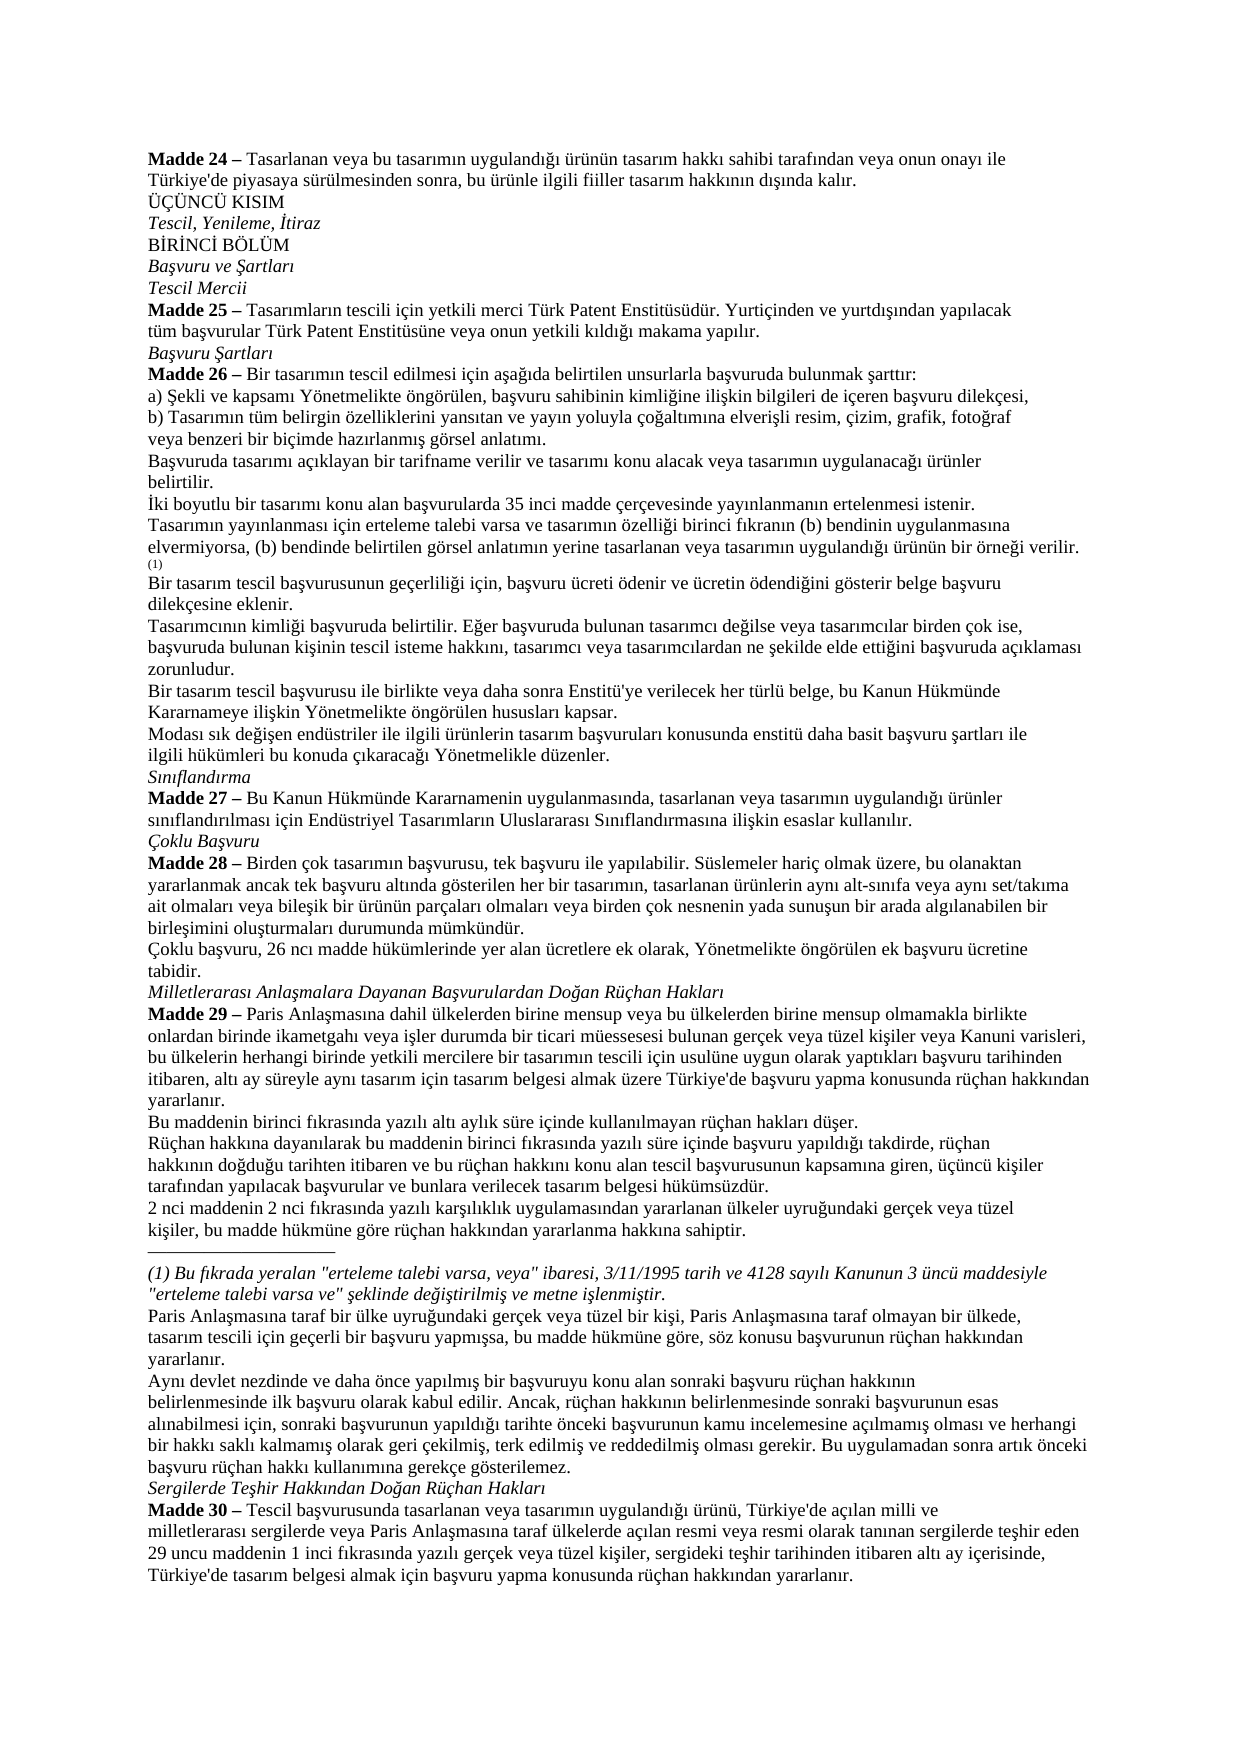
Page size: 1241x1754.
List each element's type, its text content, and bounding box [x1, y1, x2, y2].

text (1) [148, 557, 1093, 572]
text bu ülkelerin herhangi birinde yetkili mercilere bir tasarımın tescili için usulüne uygun olarak yaptıkları başvuru tarihinden [148, 1046, 1093, 1068]
text Başvuru ve Şartları [148, 255, 1093, 277]
text İki boyutlu bir tasarımı konu alan başvurularda 35 inci madde çerçevesinde yayınlanmanın ertelenmesi istenir. [148, 493, 1093, 514]
text 29 uncu maddenin 1 inci fıkrasında yazılı gerçek veya tüzel kişiler, sergideki teşhir tarihinden itibaren altı ay içerisinde, [148, 1542, 1093, 1563]
text veya benzeri bir biçimde hazırlanmış görsel anlatımı. [148, 428, 1093, 449]
text Başvuru Şartları [148, 342, 1093, 363]
text yararlanır. [148, 1348, 1093, 1369]
text —————————— [148, 1240, 1093, 1262]
text Paris Anlaşmasına taraf bir ülke uyruğundaki gerçek veya tüzel bir kişi, Paris Anlaşmasına taraf olmayan bir ülkede, [148, 1305, 1093, 1326]
text ait olmaları veya bileşik bir ürünün parçaları olmaları veya birden çok nesnenin yada sunuşun bir arada algılanabilen bir [148, 895, 1093, 917]
text 2 nci maddenin 2 nci fıkrasında yazılı karşılıklık uygulamasından yararlanan ülkeler uyruğundaki gerçek veya tüzel [148, 1197, 1093, 1218]
text Bu maddenin birinci fıkrasında yazılı altı aylık süre içinde kullanılmayan rüçhan hakları düşer. [148, 1111, 1093, 1132]
text Modası sık değişen endüstriler ile ilgili ürünlerin tasarım başvuruları konusunda enstitü daha basit başvuru şartları ile [148, 723, 1093, 744]
text sınıflandırılması için Endüstriyel Tasarımların Uluslararası Sınıflandırmasına ilişkin esaslar kullanılır. [148, 809, 1093, 830]
text tabidir. [148, 960, 1093, 981]
text Türkiye'de tasarım belgesi almak için başvuru yapma konusunda rüçhan hakkından yararlanır. [148, 1563, 1093, 1585]
text Tescil, Yenileme, İtiraz [148, 212, 1093, 234]
text milletlerarası sergilerde veya Paris Anlaşmasına taraf ülkelerde açılan resmi veya resmi olarak tanınan sergilerde teşhir eden [148, 1520, 1093, 1542]
text Madde 26 – Bir tasarımın tescil edilmesi için aşağıda belirtilen unsurlarla başvuruda bulunmak şarttır: [148, 363, 1093, 385]
text başvuru rüçhan hakkı kullanımına gerekçe gösterilemez. [148, 1456, 1093, 1477]
text başvuruda bulunan kişinin tescil isteme hakkını, tasarımcı veya tasarımcılardan ne şekilde elde ettiğini başvuruda açıklaması [148, 636, 1093, 658]
text belirlenmesinde ilk başvuru olarak kabul edilir. Ancak, rüçhan hakkının belirlenmesinde sonraki başvurunun esas [148, 1391, 1093, 1413]
text (1) Bu fıkrada yeralan "erteleme talebi varsa, veya" ibaresi, 3/11/1995 tarih ve 4128 sayılı Kanunun 3 üncü maddesiyle [148, 1262, 1093, 1283]
text tasarım tescili için geçerli bir başvuru yapmışsa, bu madde hükmüne göre, söz konusu başvurunun rüçhan hakkından [148, 1326, 1093, 1348]
text kişiler, bu madde hükmüne göre rüçhan hakkından yararlanma hakkına sahiptir. [148, 1218, 1093, 1240]
text bir hakkı saklı kalmamış olarak geri çekilmiş, terk edilmiş ve reddedilmiş olması gerekir. Bu uygulamadan sonra artık önceki [148, 1434, 1093, 1456]
text zorunludur. [148, 658, 1093, 679]
text Tasarımcının kimliği başvuruda belirtilir. Eğer başvuruda bulunan tasarımcı değilse veya tasarımcılar birden çok ise, [148, 615, 1093, 636]
text Bir tasarım tescil başvurusu ile birlikte veya daha sonra Enstitü'ye verilecek her türlü belge, bu Kanun Hükmünde [148, 679, 1093, 701]
text ilgili hükümleri bu konuda çıkaracağı Yönetmelikle düzenler. [148, 744, 1093, 766]
text tarafından yapılacak başvurular ve bunlara verilecek tasarım belgesi hükümsüzdür. [148, 1175, 1093, 1197]
text itibaren, altı ay süreyle aynı tasarım için tasarım belgesi almak üzere Türkiye'de başvuru yapma konusunda rüçhan hakkından [148, 1068, 1093, 1089]
text Madde 27 – Bu Kanun Hükmünde Kararnamenin uygulanmasında, tasarlanan veya tasarımın uygulandığı ürünler [148, 787, 1093, 809]
text tüm başvurular Türk Patent Enstitüsüne veya onun yetkili kıldığı makama yapılır. [148, 320, 1093, 342]
text birleşimini oluşturmaları durumunda mümkündür. [148, 917, 1093, 938]
text Türkiye'de piyasaya sürülmesinden sonra, bu ürünle ilgili fiiller tasarım hakkının dışında kalır. [148, 169, 1093, 191]
text dilekçesine eklenir. [148, 593, 1093, 615]
text Madde 25 – Tasarımların tescili için yetkili merci Türk Patent Enstitüsüdür. Yurtiçinden ve yurtdışından yapılacak [148, 298, 1093, 320]
text Çoklu başvuru, 26 ncı madde hükümlerinde yer alan ücretlere ek olarak, Yönetmelikte öngörülen ek başvuru ücretine [148, 938, 1093, 960]
text Rüçhan hakkına dayanılarak bu maddenin birinci fıkrasında yazılı süre içinde başvuru yapıldığı takdirde, rüçhan [148, 1132, 1093, 1154]
text Başvuruda tasarımı açıklayan bir tarifname verilir ve tasarımı konu alacak veya tasarımın uygulanacağı ürünler [148, 449, 1093, 471]
text Sınıflandırma [148, 766, 1093, 787]
text hakkının doğduğu tarihten itibaren ve bu rüçhan hakkını konu alan tescil başvurusunun kapsamına giren, üçüncü kişiler [148, 1154, 1093, 1175]
text onlardan birinde ikametgahı veya işler durumda bir ticari müessesesi bulunan gerçek veya tüzel kişiler veya Kanuni varisleri, [148, 1024, 1093, 1046]
text Tasarımın yayınlanması için erteleme talebi varsa ve tasarımın özelliği birinci fıkranın (b) bendinin uygulanmasına [148, 514, 1093, 536]
text Madde 24 – Tasarlanan veya bu tasarımın uygulandığı ürünün tasarım hakkı sahibi tarafından veya onun onayı ile [148, 148, 1093, 169]
text ÜÇÜNCÜ KISIM [148, 191, 1093, 212]
text Çoklu Başvuru [148, 830, 1093, 852]
text Sergilerde Teşhir Hakkından Doğan Rüçhan Hakları [148, 1477, 1093, 1499]
text BİRİNCİ BÖLÜM [148, 234, 1093, 255]
text belirtilir. [148, 471, 1093, 493]
text Tescil Mercii [148, 277, 1093, 298]
text b) Tasarımın tüm belirgin özelliklerini yansıtan ve yayın yoluyla çoğaltımına elverişli resim, çizim, grafik, fotoğraf [148, 406, 1093, 428]
text Kararnameye ilişkin Yönetmelikte öngörülen hususları kapsar. [148, 701, 1093, 723]
text Madde 28 – Birden çok tasarımın başvurusu, tek başvuru ile yapılabilir. Süslemeler hariç olmak üzere, bu olanaktan [148, 852, 1093, 873]
text yararlanır. [148, 1089, 1093, 1111]
text alınabilmesi için, sonraki başvurunun yapıldığı tarihte önceki başvurunun kamu incelemesine açılmamış olması ve herhangi [148, 1413, 1093, 1434]
text "erteleme talebi varsa ve" şeklinde değiştirilmiş ve metne işlenmiştir. [148, 1283, 1093, 1305]
text Madde 30 – Tescil başvurusunda tasarlanan veya tasarımın uygulandığı ürünü, Türkiye'de açılan milli ve [148, 1499, 1093, 1520]
text Madde 29 – Paris Anlaşmasına dahil ülkelerden birine mensup veya bu ülkelerden birine mensup olmamakla birlikte [148, 1003, 1093, 1024]
text elvermiyorsa, (b) bendinde belirtilen görsel anlatımın yerine tasarlanan veya tasarımın uygulandığı ürünün bir örneği verilir. [148, 536, 1093, 557]
text Bir tasarım tescil başvurusunun geçerliliği için, başvuru ücreti ödenir ve ücretin ödendiğini gösterir belge başvuru [148, 572, 1093, 593]
text Milletlerarası Anlaşmalara Dayanan Başvurulardan Doğan Rüçhan Hakları [148, 981, 1093, 1003]
text a) Şekli ve kapsamı Yönetmelikte öngörülen, başvuru sahibinin kimliğine ilişkin bilgileri de içeren başvuru dilekçesi, [148, 385, 1093, 406]
text Aynı devlet nezdinde ve daha önce yapılmış bir başvuruyu konu alan sonraki başvuru rüçhan hakkının [148, 1369, 1093, 1391]
text yararlanmak ancak tek başvuru altında gösterilen her bir tasarımın, tasarlanan ürünlerin aynı alt-sınıfa veya aynı set/takıma [148, 873, 1093, 895]
